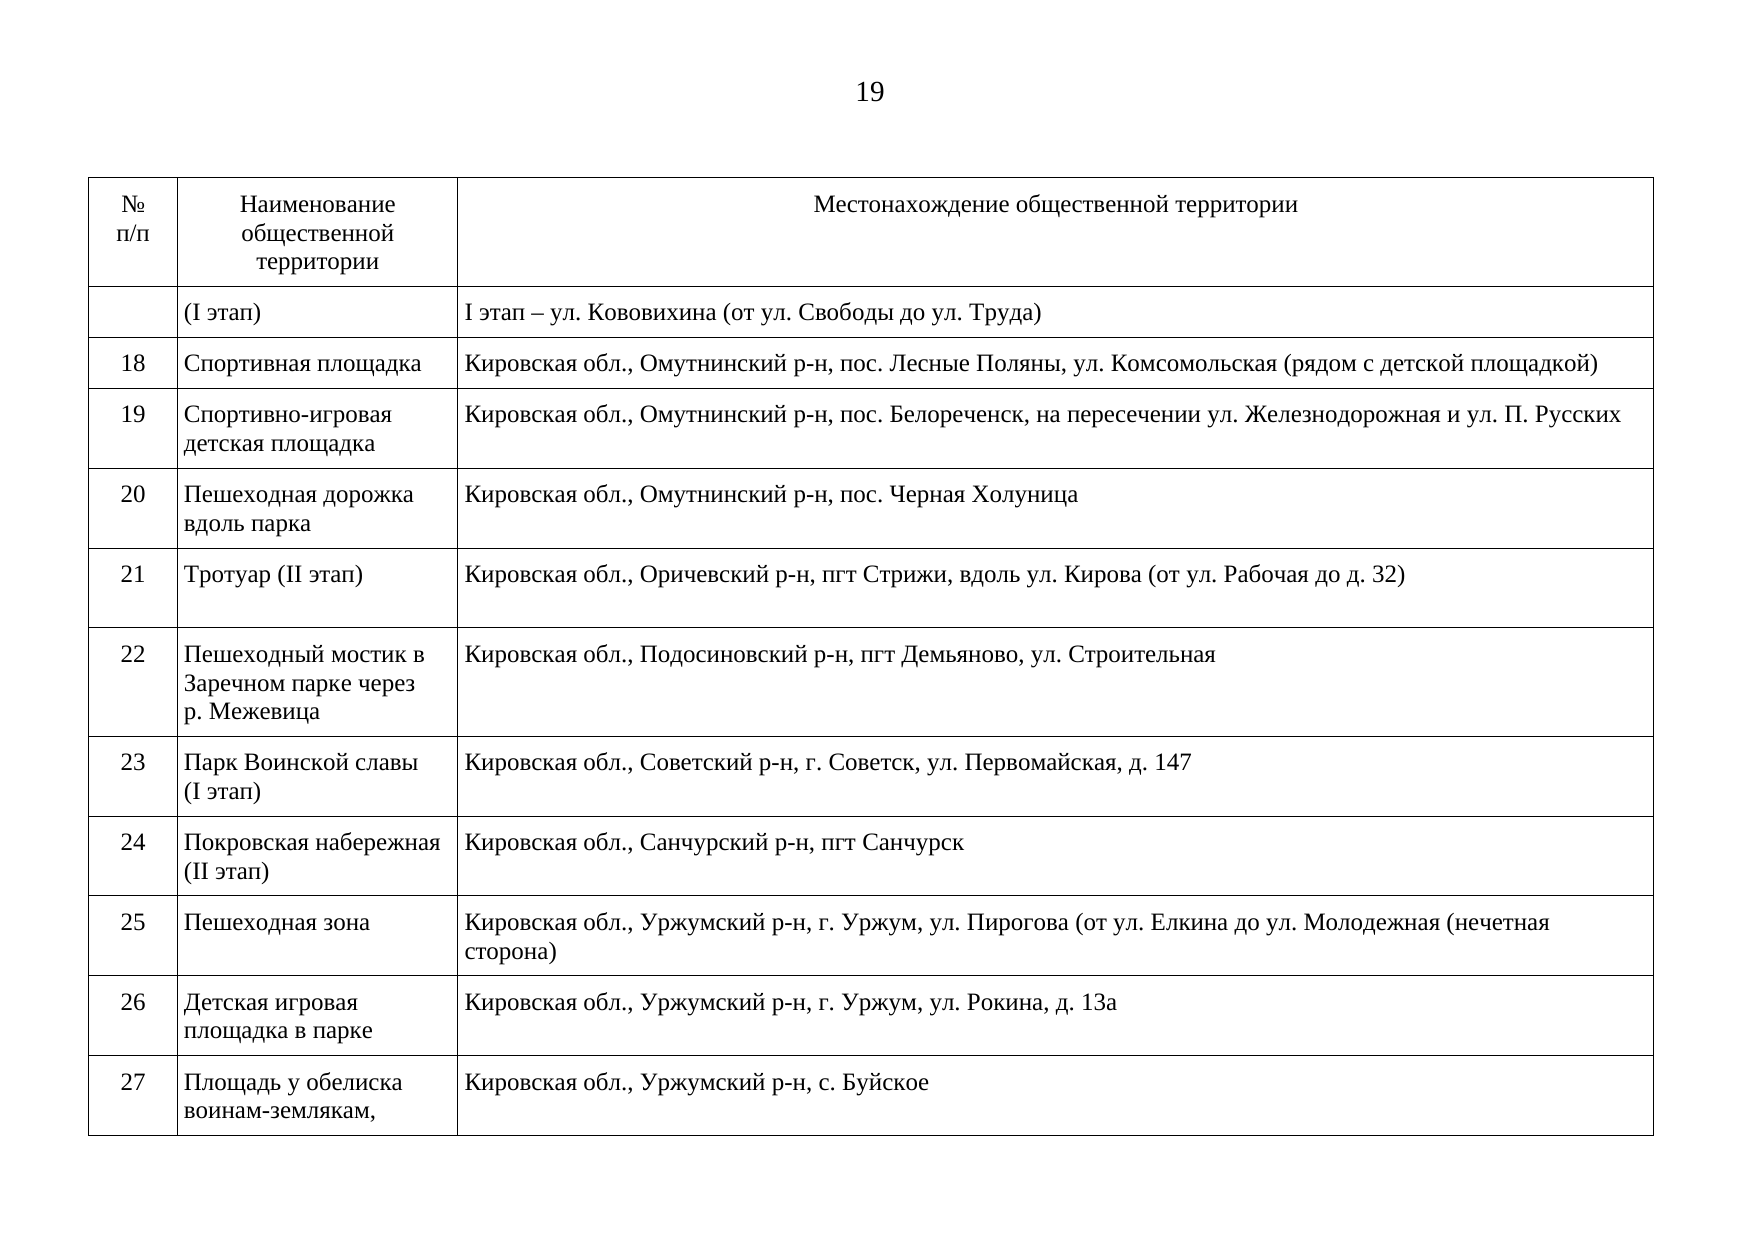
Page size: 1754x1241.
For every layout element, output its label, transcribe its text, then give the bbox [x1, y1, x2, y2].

table_cell Кировская обл., Уржумский р-н, г. Уржум, ул. Рокина, д. 13а [458, 976, 1653, 1055]
table_cell [89, 1056, 177, 1135]
table_cell [89, 389, 177, 468]
table_cell Тротуар (II этап) [178, 549, 457, 627]
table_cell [178, 1056, 457, 1135]
table_cell Кировская обл., Уржумский р-н, г. Уржум, ул. Пирогова (от ул. Елкина до ул. Молодежная (нечетная сторона) [458, 896, 1653, 975]
table_cell [89, 287, 177, 337]
table_cell Детская игровая площадка в парке [178, 976, 457, 1055]
table_cell Спортивная площадка [178, 338, 457, 388]
table_cell Кировская обл., Оричевский р-н, пгт Стрижи, вдоль ул. Кирова (от ул. Рабочая до д. 32) [458, 549, 1653, 627]
table_cell Кировская обл., Омутнинский р-н, пос. Белореченск, на пересечении ул. Железнодорожная и ул. П. Русских [458, 389, 1653, 468]
table_cell Кировская обл., Советский р-н, г. Советск, ул. Первомайская, д. 147 [458, 737, 1653, 816]
table_cell [89, 338, 177, 388]
table_cell Спортивно-игровая детская площадка [178, 389, 457, 468]
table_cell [458, 1056, 1653, 1135]
table_cell Пешеходный мостик в Заречном парке через р. Межевица [178, 628, 457, 736]
table_cell [89, 976, 177, 1055]
table_cell Пешеходная зона [178, 896, 457, 975]
table_header № п/п [89, 178, 177, 286]
table_cell [89, 737, 177, 816]
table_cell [458, 287, 1653, 337]
table_cell [89, 469, 177, 547]
table_header Наименование общественной территории [178, 178, 457, 286]
table_header Местонахождение общественной территории [458, 178, 1653, 286]
table_cell Кировская обл., Подосиновский р-н, пгт Демьяново, ул. Строительная [458, 628, 1653, 736]
table_cell [89, 549, 177, 627]
table_cell [89, 628, 177, 736]
table_cell Парк Воинской славы (I этап) [178, 737, 457, 816]
table_cell Пешеходная дорожка вдоль парка [178, 469, 457, 547]
table_cell [89, 817, 177, 895]
table_cell Кировская обл., Санчурский р-н, пгт Санчурск [458, 817, 1653, 895]
table_cell Пешеходная зона (I этап) [178, 287, 457, 337]
table_cell Кировская обл., Омутнинский р-н, пос. Лесные Поляны, ул. Комсомольская (рядом с детской площадкой) [458, 338, 1653, 388]
table_cell Кировская обл., Омутнинский р-н, пос. Черная Холуница [458, 469, 1653, 547]
table_cell [89, 896, 177, 975]
table_cell Покровская набережная (II этап) [178, 817, 457, 895]
